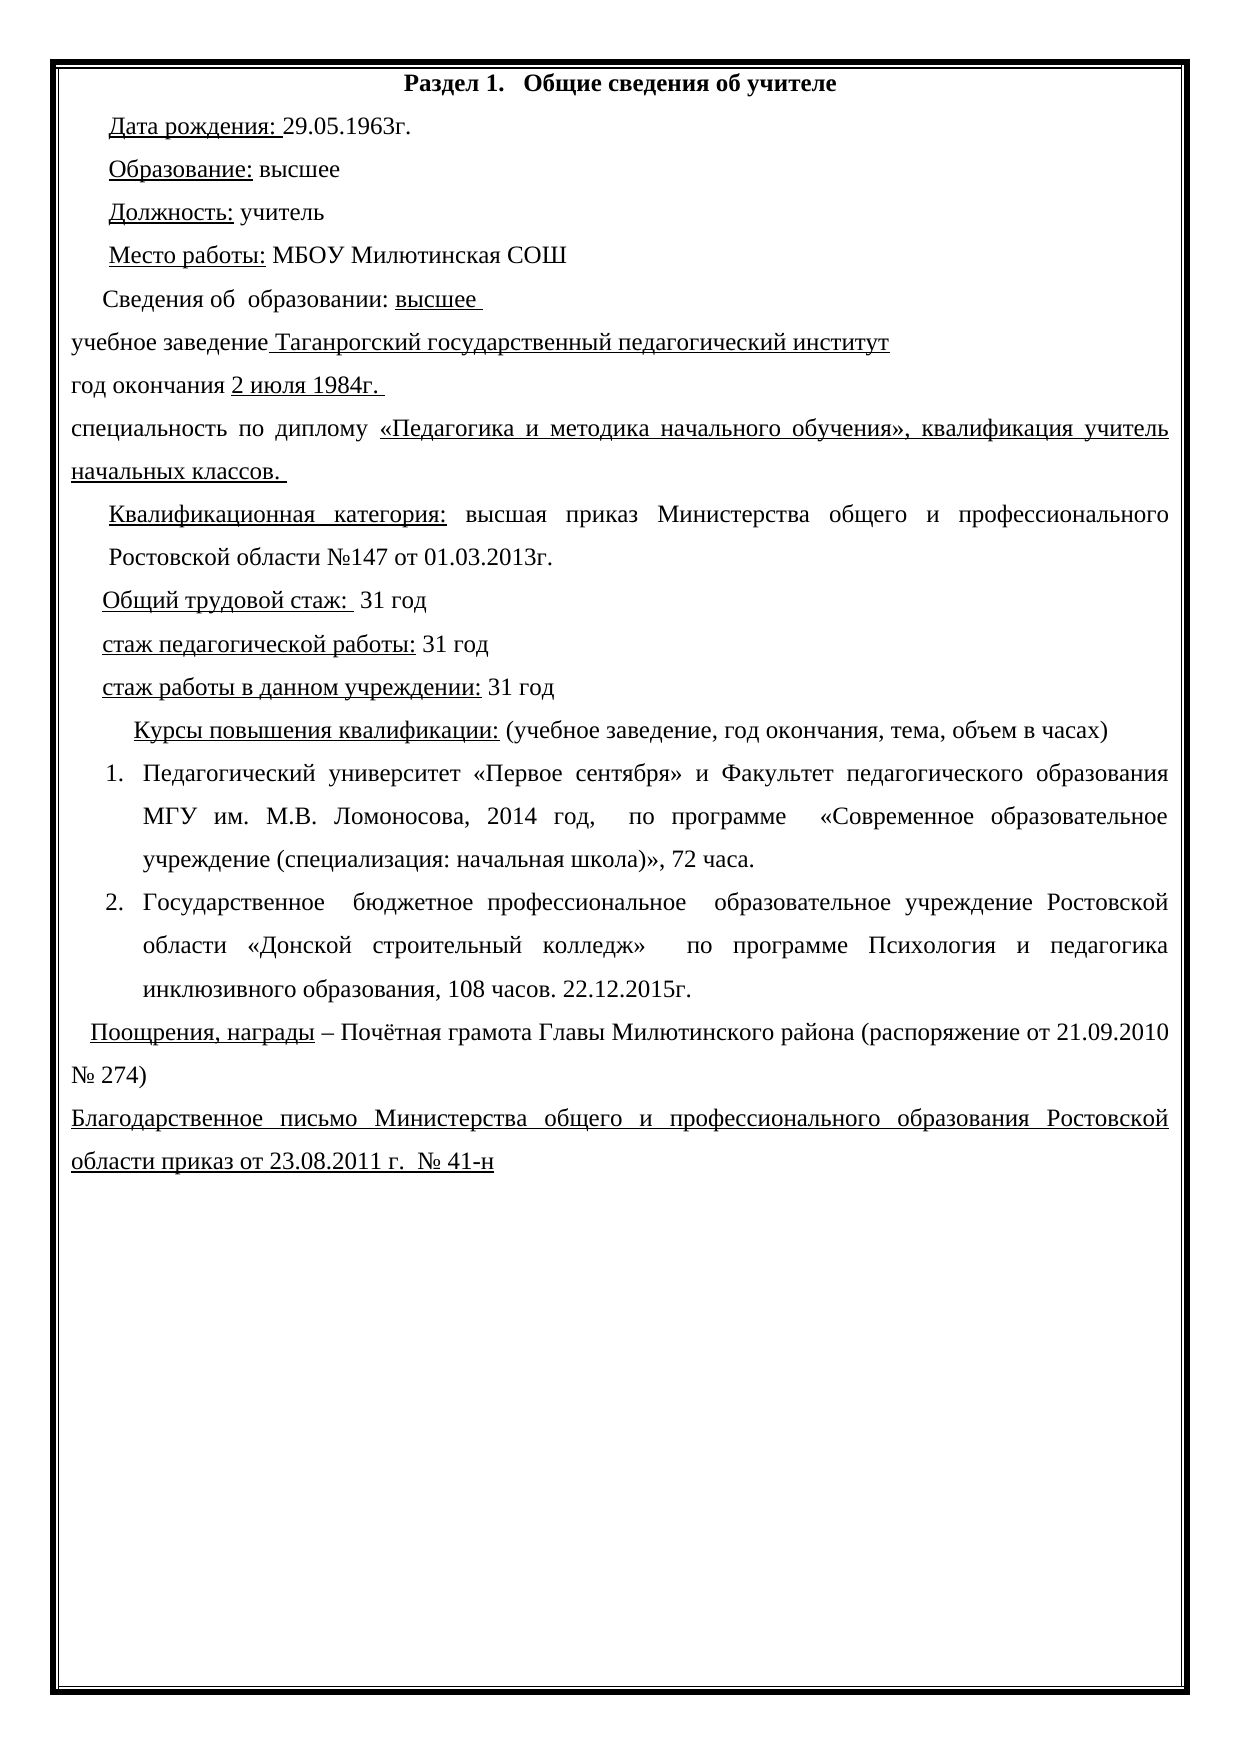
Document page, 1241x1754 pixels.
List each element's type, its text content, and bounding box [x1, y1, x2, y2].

text Поощрения, награды – Почётная грамота Главы Милютинского района (распоряжение от 21.09.2010 № 274) [71, 1017, 1169, 1089]
text учебное заведение Таганрогский государственный педагогический институт [71, 327, 1169, 356]
text специальность по диплому «Педагогика и методика начального обучения», квалификация учитель начальных классов. [71, 413, 1169, 485]
text Курсы повышения квалификации: (учебное заведение, год окончания, тема, объем в часах) [71, 715, 1169, 744]
text Сведения об образовании: высшее [71, 284, 1169, 312]
text год окончания 2 июля 1984г. [71, 370, 1169, 399]
text Квалификационная категория: высшая приказ Министерства общего и профессионального Ростовской области №147 от 01.03.2013г. [108, 499, 1169, 571]
text Раздел 1. Общие сведения об учителе [71, 69, 1169, 97]
text Должность: учитель [108, 197, 1169, 226]
text Образование: высшее [108, 154, 1169, 183]
text Дата рождения: 29.05.1963г. [108, 111, 1169, 140]
list Педагогический университет «Первое сентября» и Факультет педагогического образования МГУ им. М.В. Ломоносова, 2014 год, по программе «Современное образовательное учреждение (специализация: начальная школа)», 72 часа. [105, 758, 1169, 873]
text стаж педагогической работы: 31 год [71, 629, 1169, 657]
list Государственное бюджетное профессиональное образовательное учреждение Ростовской области «Донской строительный колледж» по программе Психология и педагогика инклюзивного образования, 108 часов. 22.12.2015г. [105, 887, 1169, 1002]
text Благодарственное письмо Министерства общего и профессионального образования Ростовской области приказ от 23.08.2011 г. № 41-н [71, 1129, 1169, 1175]
text Место работы: МБОУ Милютинская СОШ [108, 241, 1169, 269]
text стаж работы в данном учреждении: 31 год [71, 672, 1169, 701]
text Благодарственное письмо Министерства общего и профессионального образования Ростовской области приказ от 23.08.2011 г. № 41-н [71, 1103, 1169, 1128]
text Общий трудовой стаж: 31 год [71, 586, 1169, 614]
